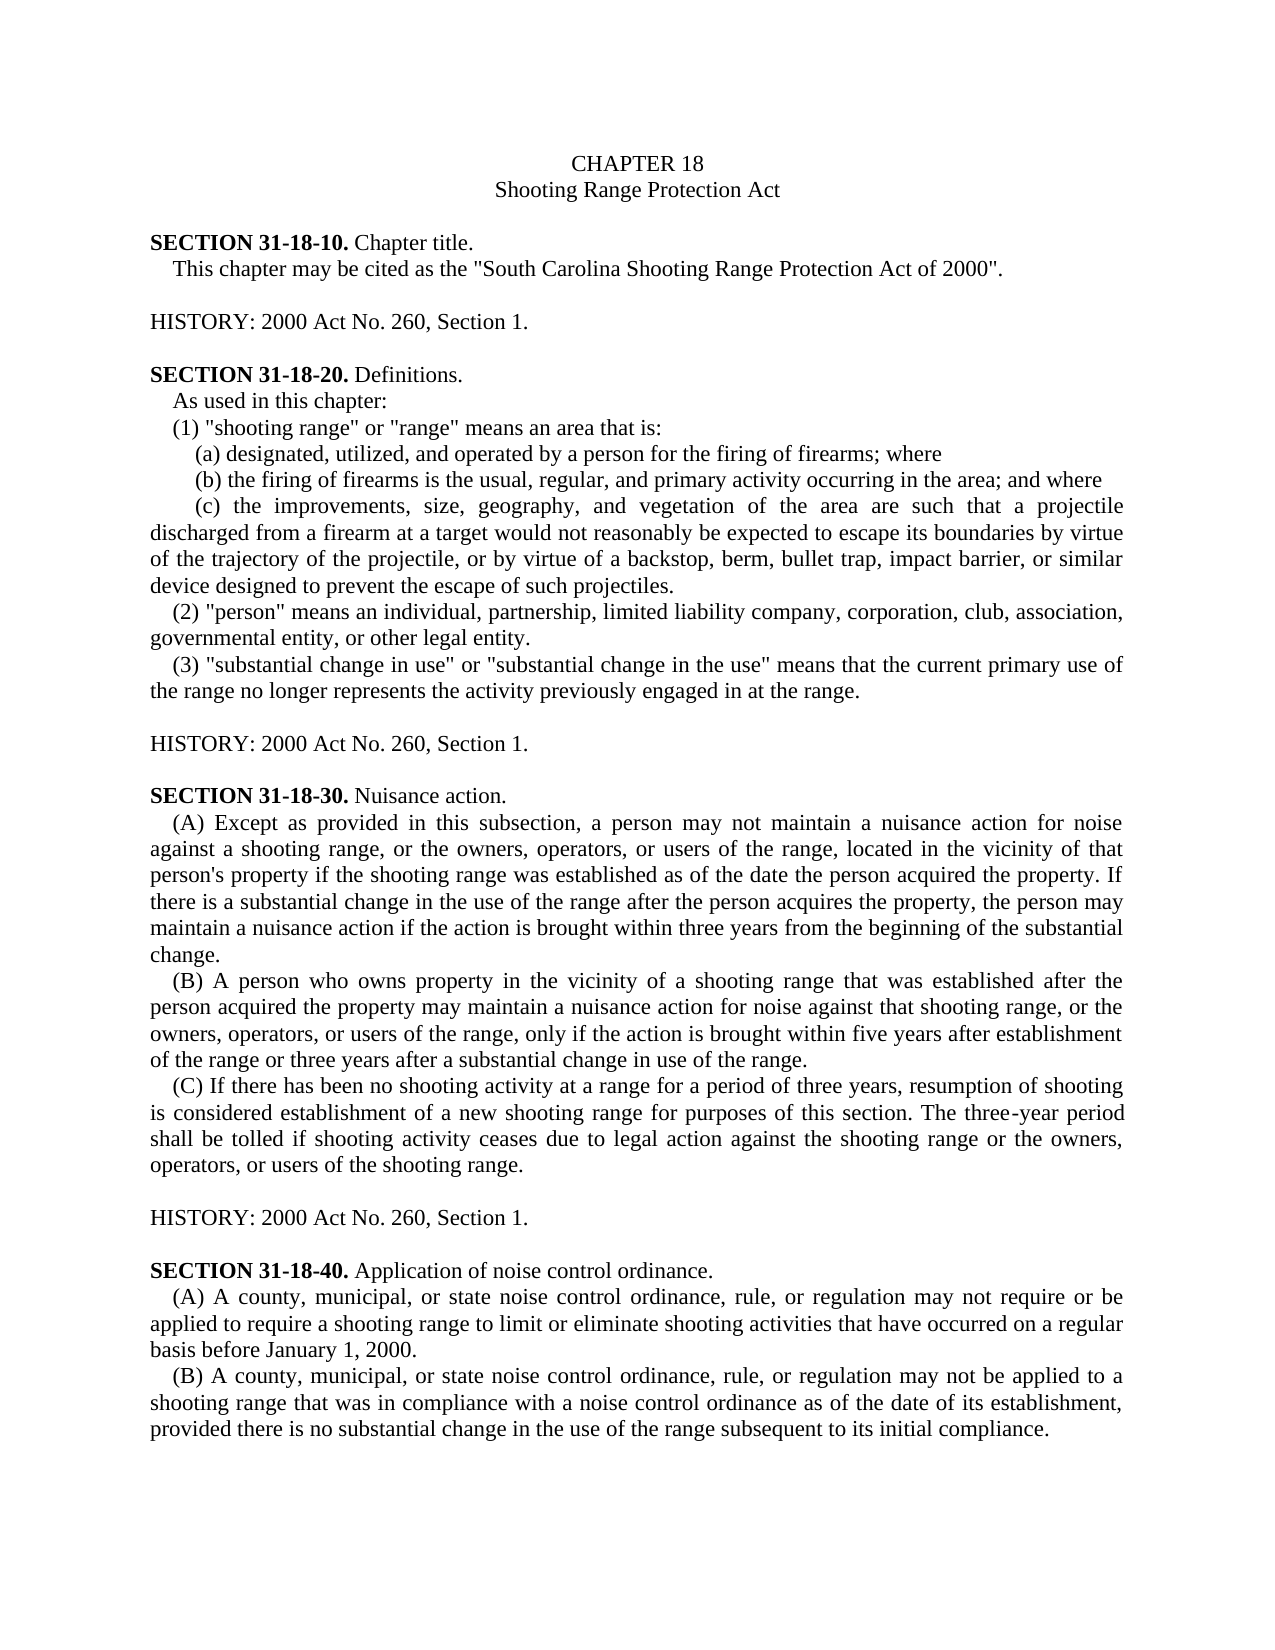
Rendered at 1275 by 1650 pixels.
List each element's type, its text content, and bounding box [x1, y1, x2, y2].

text HISTORY: 2000 Act No. 260, Section 1. [150, 308, 1125, 334]
text (C) If there has been no shooting activity at a range for a period of three years, resumption of shooting is considered establishment of a new shooting range for purposes of this section. The three-year period shall be tolled if shooting activity ceases due to legal action against the shooting range or the owners, operators, or users of the shooting range. [150, 1072, 1125, 1178]
text SECTION 31-18-10. Chapter title. [150, 229, 1125, 255]
text SECTION 31-18-40. Application of noise control ordinance. [150, 1257, 1125, 1283]
text Shooting Range Protection Act [150, 176, 1125, 203]
text (2) "person" means an individual, partnership, limited liability company, corporation, club, association, governmental entity, or other legal entity. [150, 598, 1125, 651]
text HISTORY: 2000 Act No. 260, Section 1. [150, 1204, 1125, 1231]
text SECTION 31-18-20. Definitions. [150, 361, 1125, 387]
text (3) "substantial change in use" or "substantial change in the use" means that the current primary use of the range no longer represents the activity previously engaged in at the range. [150, 651, 1125, 703]
text As used in this chapter: [150, 387, 1125, 413]
text (B) A person who owns property in the vicinity of a shooting range that was established after the person acquired the property may maintain a nuisance action for noise against that shooting range, or the owners, operators, or users of the range, only if the action is brought within five years after establishment of the range or three years after a substantial change in use of the range. [150, 967, 1125, 1072]
text HISTORY: 2000 Act No. 260, Section 1. [150, 730, 1125, 756]
text CHAPTER 18 [150, 150, 1125, 176]
text (b) the firing of firearms is the usual, regular, and primary activity occurring in the area; and where [150, 466, 1125, 493]
text (B) A county, municipal, or state noise control ordinance, rule, or regulation may not be applied to a shooting range that was in compliance with a noise control ordinance as of the date of its establishment, provided there is no substantial change in the use of the range subsequent to its initial compliance. [150, 1362, 1125, 1441]
text SECTION 31-18-30. Nuisance action. [150, 782, 1125, 809]
text (c) the improvements, size, geography, and vegetation of the area are such that a projectile discharged from a firearm at a target would not reasonably be expected to escape its boundaries by virtue of the trajectory of the projectile, or by virtue of a backstop, berm, bullet trap, impact barrier, or similar device designed to prevent the escape of such projectiles. [150, 493, 1125, 598]
text (a) designated, utilized, and operated by a person for the firing of firearms; where [150, 440, 1125, 466]
text This chapter may be cited as the "South Carolina Shooting Range Protection Act of 2000". [150, 255, 1125, 282]
text (A) Except as provided in this subsection, a person may not maintain a nuisance action for noise against a shooting range, or the owners, operators, or users of the range, located in the vicinity of that person's property if the shooting range was established as of the date the person acquired the property. If there is a substantial change in the use of the range after the person acquires the property, the person may maintain a nuisance action if the action is brought within three years from the beginning of the substantial change. [150, 809, 1125, 967]
text (A) A county, municipal, or state noise control ordinance, rule, or regulation may not require or be applied to require a shooting range to limit or eliminate shooting activities that have occurred on a regular basis before January 1, 2000. [150, 1283, 1125, 1362]
text (1) "shooting range" or "range" means an area that is: [150, 413, 1125, 440]
